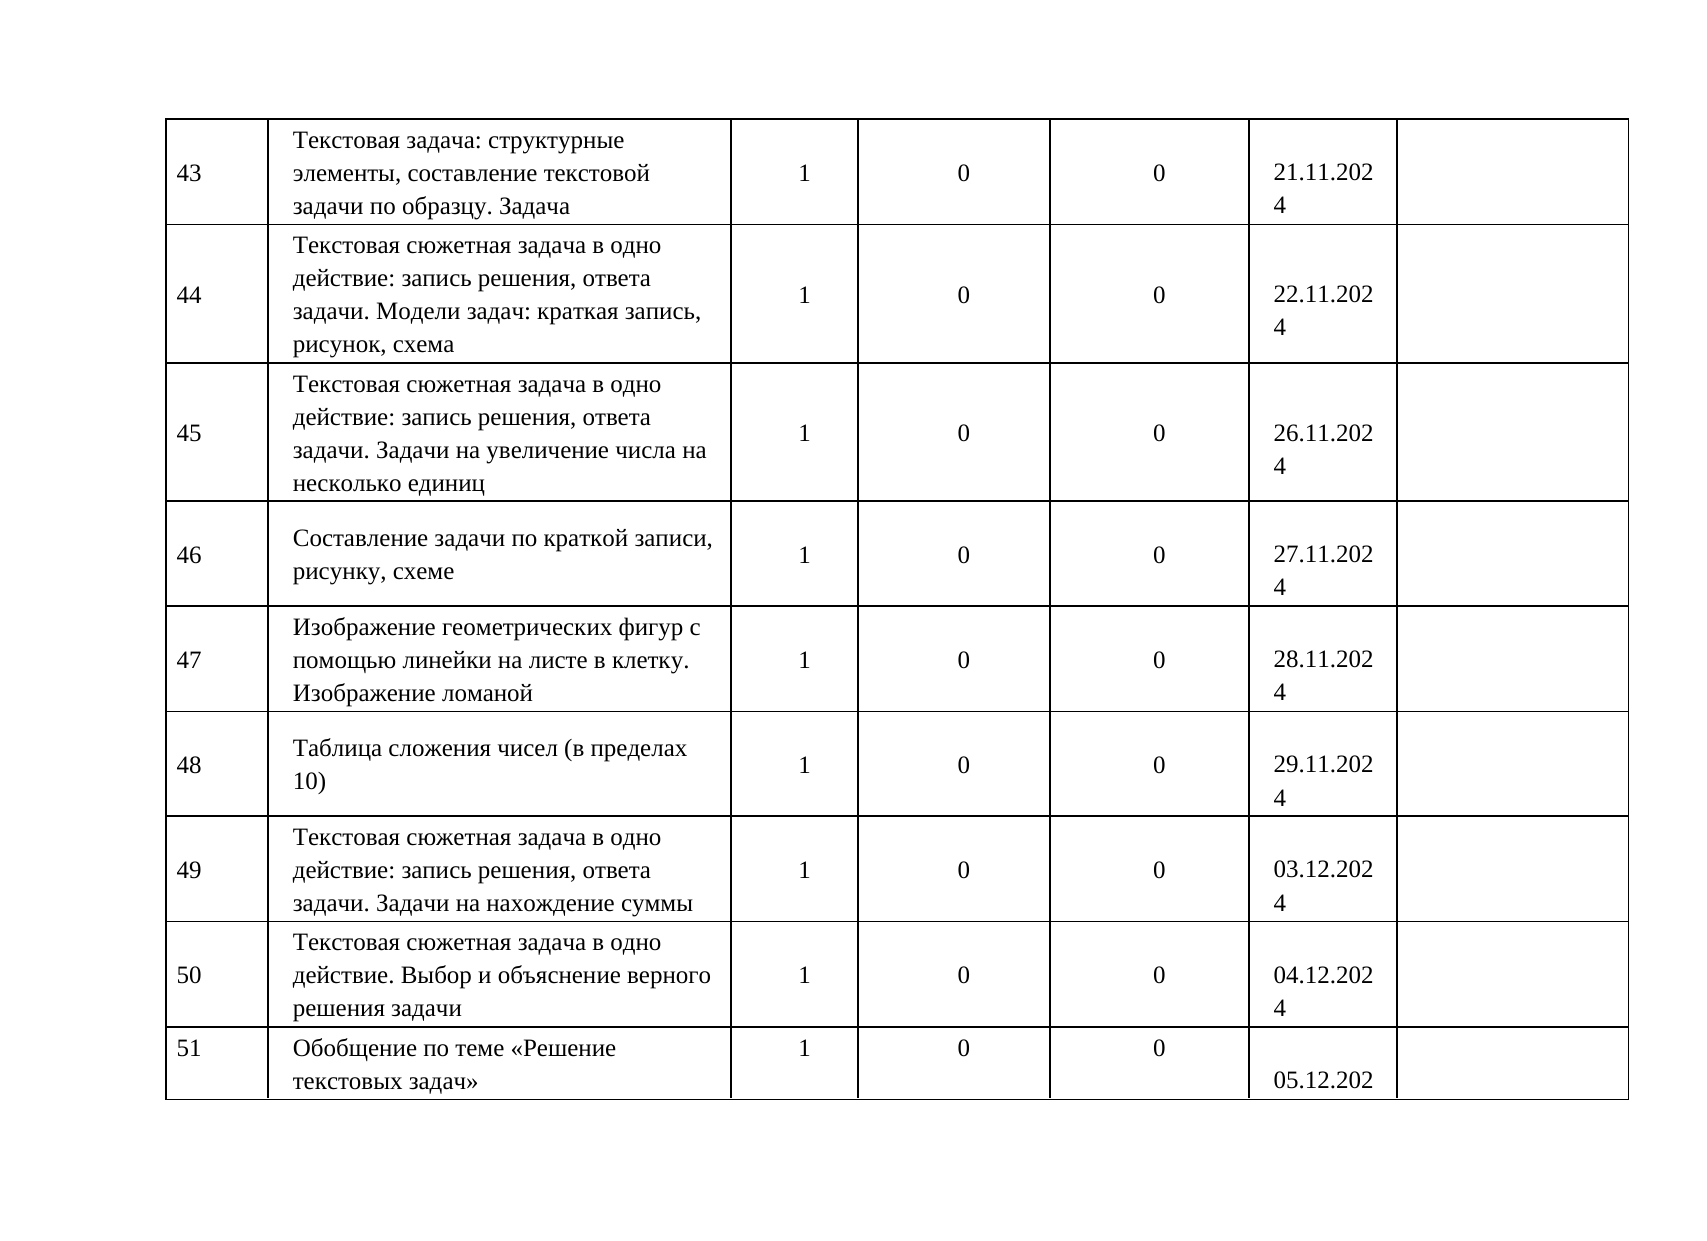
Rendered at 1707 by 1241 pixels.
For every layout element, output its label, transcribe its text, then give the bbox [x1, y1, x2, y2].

table_cell 27.11.2024 [1250, 502, 1396, 605]
table_cell 0 [1051, 817, 1248, 921]
table_cell 0 [1051, 712, 1248, 815]
table_cell [1398, 225, 1628, 362]
table_cell 03.12.2024 [1250, 817, 1396, 921]
table_cell 43 [167, 120, 267, 223]
table_cell Текстовая задача: структурные элементы, составление текстовой задачи по образцу. Задача [269, 120, 730, 223]
table_cell 04.12.2024 [1250, 922, 1396, 1026]
table_cell 0 [1051, 364, 1248, 500]
table_cell 1 [732, 607, 857, 711]
table_cell 49 [167, 817, 267, 921]
table_cell 1 [732, 1028, 857, 1098]
table_cell 1 [732, 712, 857, 815]
table_cell 1 [732, 225, 857, 362]
table_cell [1398, 364, 1628, 500]
table_cell [1398, 120, 1628, 223]
table_cell 0 [859, 712, 1049, 815]
table_cell Текстовая сюжетная задача в одно действие: запись решения, ответа задачи. Модели задач: краткая запись, рисунок, схема [269, 225, 730, 362]
table_cell Текстовая сюжетная задача в одно действие: запись решения, ответа задачи. Задачи на нахождение суммы [269, 817, 730, 921]
table_cell 46 [167, 502, 267, 605]
table_cell [1398, 607, 1628, 711]
table_cell 0 [1051, 120, 1248, 223]
table_cell 0 [859, 364, 1049, 500]
table_cell [1398, 1028, 1628, 1098]
table_cell 0 [1051, 922, 1248, 1026]
table_cell 28.11.2024 [1250, 607, 1396, 711]
table_cell 1 [732, 364, 857, 500]
table_cell 1 [732, 120, 857, 223]
table_cell 0 [1051, 502, 1248, 605]
table_cell 0 [1051, 607, 1248, 711]
table_cell 0 [859, 607, 1049, 711]
table_cell 05.12.2024 [1250, 1028, 1396, 1098]
table_cell 0 [1051, 1028, 1248, 1098]
table_cell 44 [167, 225, 267, 362]
table_cell 1 [732, 922, 857, 1026]
table_cell [1398, 922, 1628, 1026]
table_cell 47 [167, 607, 267, 711]
table_cell Текстовая сюжетная задача в одно действие. Выбор и объяснение верного решения задачи [269, 922, 730, 1026]
table_cell 0 [859, 1028, 1049, 1098]
table_cell 0 [859, 120, 1049, 223]
table_cell 51 [167, 1028, 267, 1098]
table_cell 1 [732, 817, 857, 921]
table_cell 26.11.2024 [1250, 364, 1396, 500]
table_cell 0 [859, 502, 1049, 605]
table_cell 50 [167, 922, 267, 1026]
table_cell [1398, 817, 1628, 921]
table_cell 0 [1051, 225, 1248, 362]
table_cell 1 [732, 502, 857, 605]
table_cell 0 [859, 922, 1049, 1026]
table_cell 0 [859, 225, 1049, 362]
table_cell 29.11.2024 [1250, 712, 1396, 815]
table_cell 0 [859, 817, 1049, 921]
table_cell Составление задачи по краткой записи, рисунку, схеме [269, 502, 730, 605]
table_cell 21.11.2024 [1250, 120, 1396, 223]
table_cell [269, 1028, 730, 1098]
table_cell Изображение геометрических фигур с помощью линейки на листе в клетку. Изображение ломаной [269, 607, 730, 711]
table_cell [1398, 502, 1628, 605]
table_cell Текстовая сюжетная задача в одно действие: запись решения, ответа задачи. Задачи на увеличение числа на несколько единиц [269, 364, 730, 500]
table_cell 22.11.2024 [1250, 225, 1396, 362]
table_cell [1398, 712, 1628, 815]
table_cell Таблица сложения чисел (в пределах 10) [269, 712, 730, 815]
table_cell 45 [167, 364, 267, 500]
table_cell 48 [167, 712, 267, 815]
